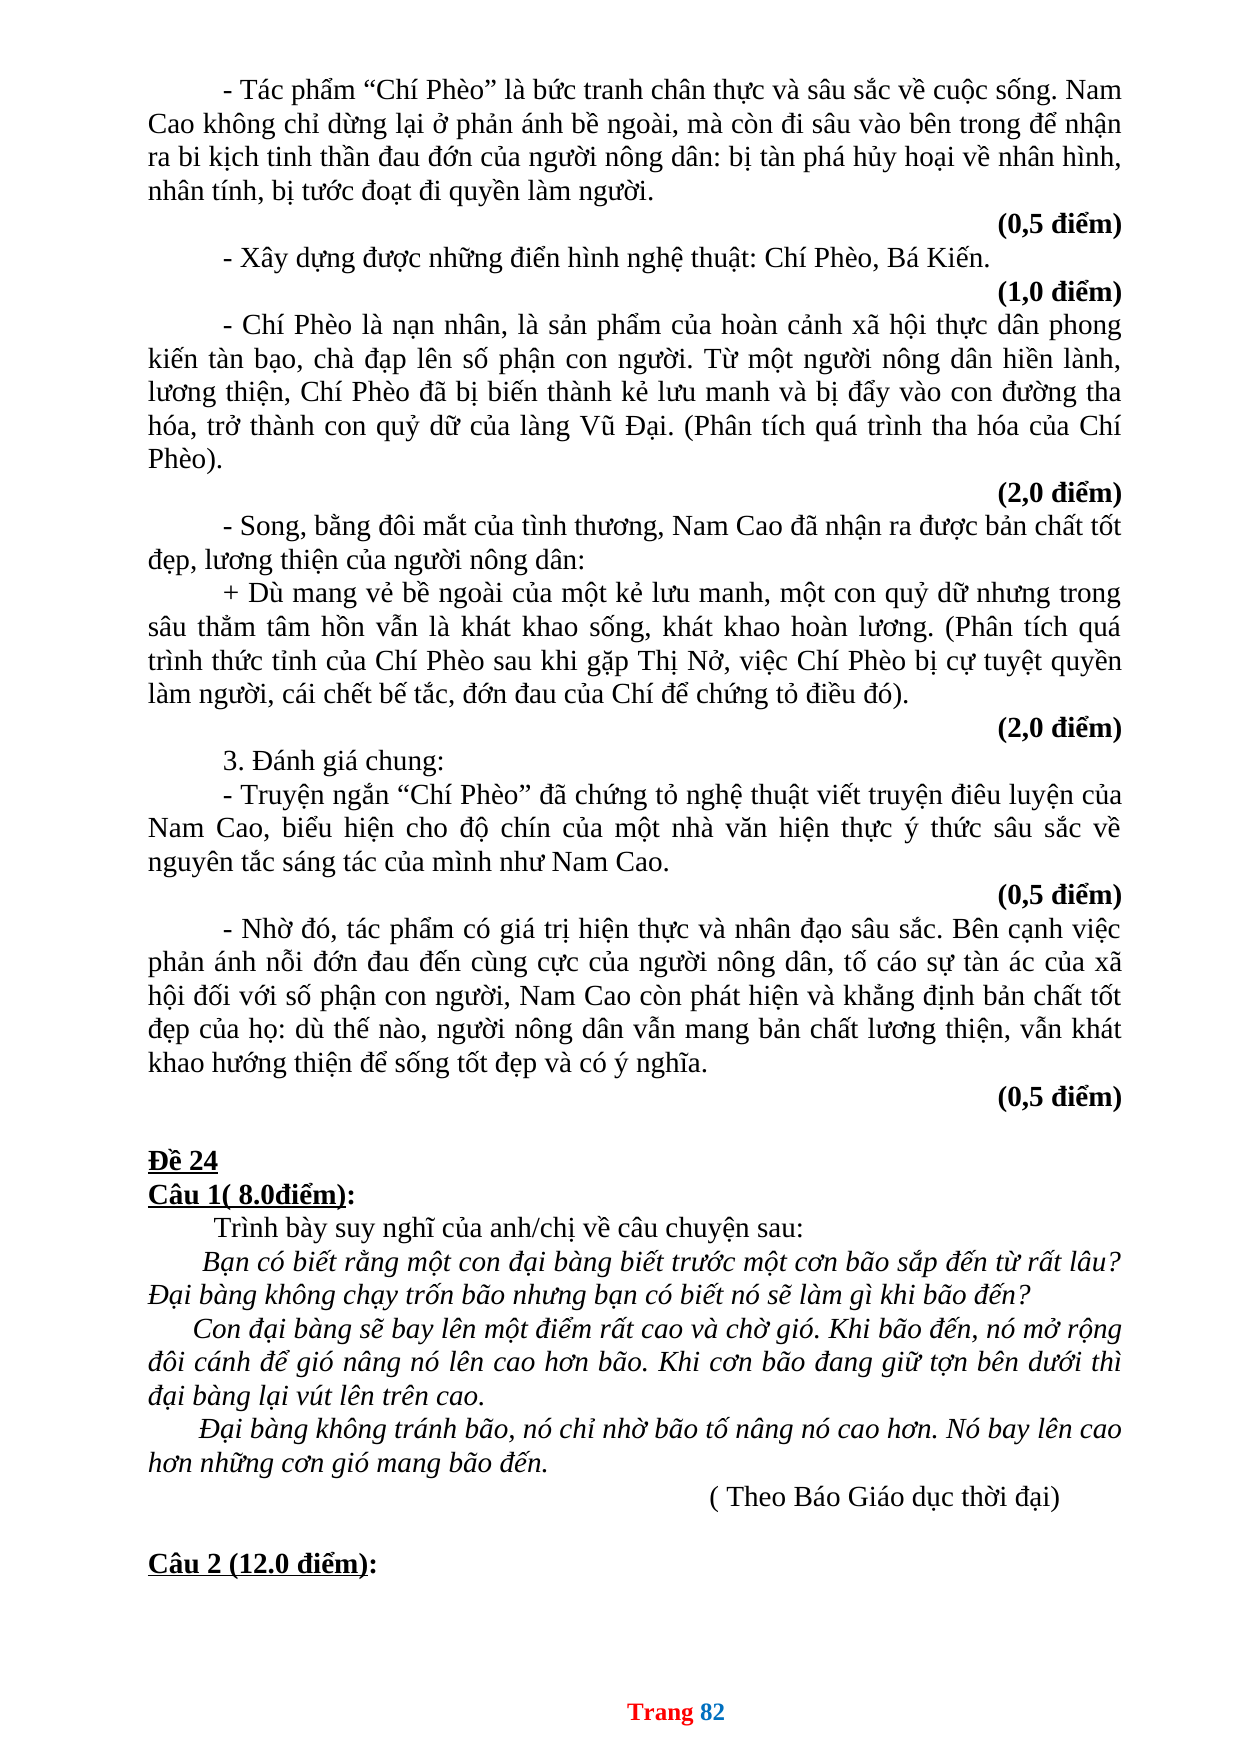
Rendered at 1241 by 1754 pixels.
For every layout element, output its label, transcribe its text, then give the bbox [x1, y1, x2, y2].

text - Chí Phèo là nạn nhân, là sản phẩm của hoàn cảnh xã hội thực dân phong kiến tàn bạo, chà đạp lên số phận con người. Từ một người nông dân hiền lành, lương thiện, Chí Phèo đã bị biến thành kẻ lưu manh và bị đẩy vào con đường tha hóa, trở thành con quỷ dữ của làng Vũ Đại. (Phân tích quá trình tha hóa của Chí Phèo). [148, 307, 1122, 475]
text (0,5 điểm) [148, 207, 1122, 240]
text Con đại bàng sẽ bay lên một điểm rất cao và chờ gió. Khi bão đến, nó mở rộng đôi cánh để gió nâng nó lên cao hơn bão. Khi cơn bão đang giữ tợn bên dưới thì đại bàng lại vút lên trên cao. [148, 1311, 1122, 1412]
text + Dù mang vẻ bề ngoài của một kẻ lưu manh, một con quỷ dữ nhưng trong sâu thẳm tâm hồn vẫn là khát khao sống, khát khao hoàn lương. (Phân tích quá trình thức tỉnh của Chí Phèo sau khi gặp Thị Nở, việc Chí Phèo bị cự tuyệt quyền làm người, cái chết bế tắc, đớn đau của Chí để chứng tỏ điều đó). [148, 576, 1122, 710]
text - Truyện ngắn “Chí Phèo” đã chứng tỏ nghệ thuật viết truyện điêu luyện của Nam Cao, biểu hiện cho độ chín của một nhà văn hiện thực ý thức sâu sắc về nguyên tắc sáng tác của mình như Nam Cao. [148, 777, 1122, 877]
text Đề 24 [148, 1143, 1122, 1177]
text (0,5 điểm) [148, 1079, 1122, 1112]
text Câu 2 (12.0 điểm): [148, 1546, 1122, 1579]
text (2,0 điểm) [148, 475, 1122, 508]
text 3. Đánh giá chung: [148, 743, 1122, 777]
text - Nhờ đó, tác phẩm có giá trị hiện thực và nhân đạo sâu sắc. Bên cạnh việc phản ánh nỗi đớn đau đến cùng cực của người nông dân, tố cáo sự tàn ác của xã hội đối với số phận con người, Nam Cao còn phát hiện và khẳng định bản chất tốt đẹp của họ: dù thế nào, người nông dân vẫn mang bản chất lương thiện, vẫn khát khao hướng thiện để sống tốt đẹp và có ý nghĩa. [148, 911, 1122, 1079]
text - Xây dựng được những điển hình nghệ thuật: Chí Phèo, Bá Kiến. [148, 240, 1122, 274]
text Câu 1( 8.0điểm): [148, 1177, 1122, 1210]
text Đại bàng không tránh bão, nó chỉ nhờ bão tố nâng nó cao hơn. Nó bay lên cao hơn những cơn gió mang bão đến. [148, 1412, 1122, 1479]
text (2,0 điểm) [148, 710, 1122, 743]
text (1,0 điểm) [148, 274, 1122, 307]
text Trình bày suy nghĩ của anh/chị về câu chuyện sau: [148, 1210, 1122, 1244]
text - Song, bằng đôi mắt của tình thương, Nam Cao đã nhận ra được bản chất tốt đẹp, lương thiện của người nông dân: [148, 508, 1122, 576]
text ( Theo Báo Giáo dục thời đại) [148, 1479, 1122, 1512]
text (0,5 điểm) [148, 877, 1122, 911]
text - Tác phẩm “Chí Phèo” là bức tranh chân thực và sâu sắc về cuộc sống. Nam Cao không chỉ dừng lại ở phản ánh bề ngoài, mà còn đi sâu vào bên trong để nhận ra bi kịch tinh thần đau đớn của người nông dân: bị tàn phá hủy hoại về nhân hình, nhân tính, bị tước đoạt đi quyền làm người. [148, 72, 1122, 207]
text Bạn có biết rằng một con đại bàng biết trước một cơn bão sắp đến từ rất lâu? Đại bàng không chạy trốn bão nhưng bạn có biết nó sẽ làm gì khi bão đến? [148, 1244, 1122, 1311]
